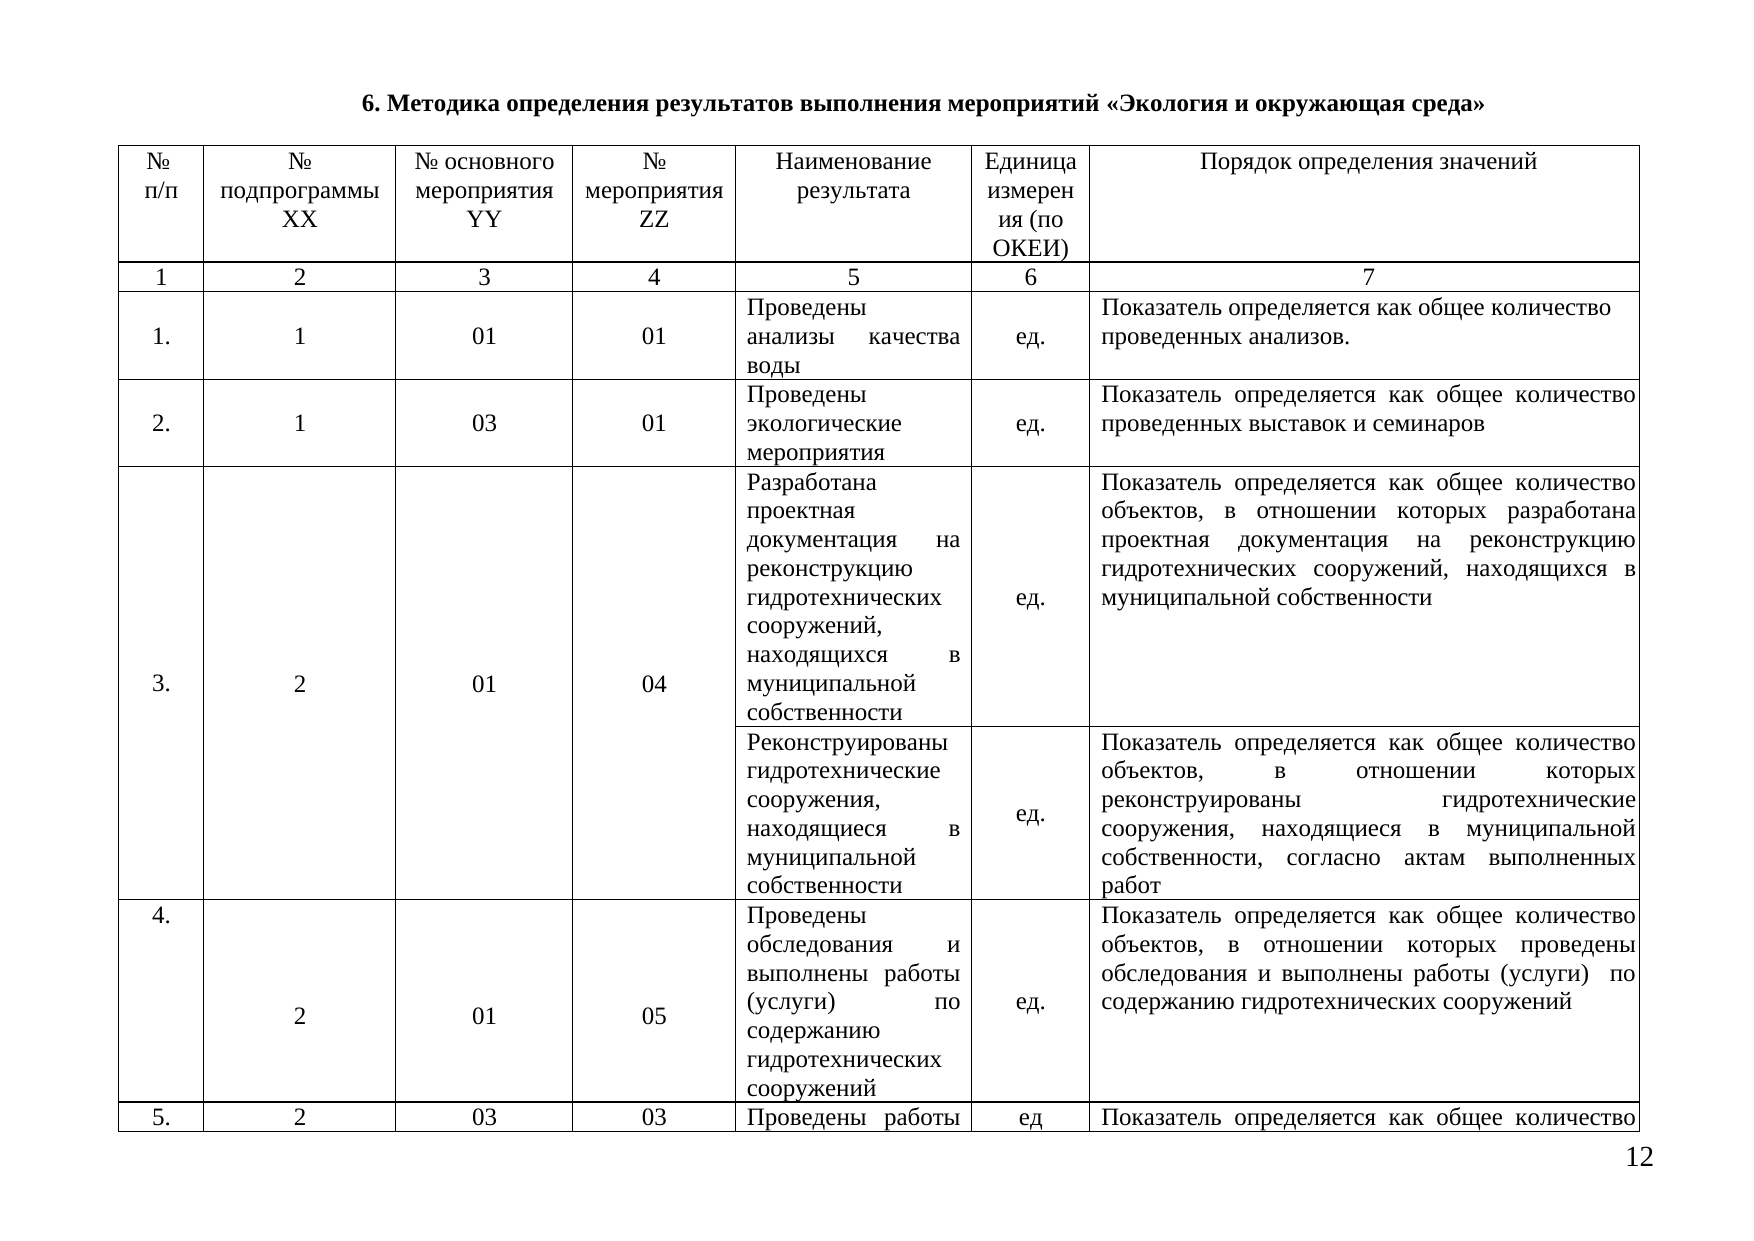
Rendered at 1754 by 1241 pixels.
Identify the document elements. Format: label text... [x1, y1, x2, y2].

table_cell 6 [972, 263, 1089, 291]
table_cell ед. [972, 900, 1089, 1101]
table_header № подпрограммы ХХ [204, 146, 395, 261]
table_cell 01 [396, 900, 572, 1101]
table_cell 03 [573, 1103, 735, 1131]
table_cell 1 [204, 380, 395, 466]
table_cell 2 [204, 263, 395, 291]
table_cell Показатель определяется как общее количество объектов, в отношении которых разработана проектная документация на реконструкцию гидротехнических сооружений, находящихся в муниципальной собственности [1090, 467, 1639, 726]
table_cell 03 [396, 380, 572, 466]
table_cell ед [972, 1103, 1089, 1131]
table_cell 5 [736, 263, 971, 291]
table_cell Проведены обследования и выполнены работы (услуги) по содержанию гидротехнических сооружений [736, 900, 971, 1101]
table_cell Реконструированы гидротехнические сооружения, находящиеся в муниципальной собственности [736, 727, 971, 899]
table_cell Проведены анализы качества воды [736, 292, 971, 378]
table_cell 2. [119, 380, 203, 466]
table_header Порядок определения значений [1090, 146, 1639, 261]
table_cell Показатель определяется как общее количество проведенных выставок и семинаров [1090, 380, 1639, 466]
table_cell 01 [573, 380, 735, 466]
table_cell Показатель определяется как общее количество проведенных анализов. [1090, 292, 1639, 378]
table_cell 3 [396, 263, 572, 291]
table_cell 2 [204, 900, 395, 1101]
table_cell ед. [972, 292, 1089, 378]
list 6. Методика определения результатов выполнения мероприятий «Экология и окружающая среда» [193, 88, 1654, 117]
table_cell 2 [204, 1103, 395, 1131]
table_header № мероприятия ZZ [573, 146, 735, 261]
table_cell 04 [573, 467, 735, 899]
table_header Единица измерения (по ОКЕИ) [972, 146, 1089, 261]
table_cell 1 [204, 292, 395, 378]
table_header № основного мероприятия YY [396, 146, 572, 261]
table_cell 4 [573, 263, 735, 291]
table_cell 3. [119, 467, 203, 899]
table_cell Разработана проектная документация на реконструкцию гидротехнических сооружений, находящихся в муниципальной собственности [736, 467, 971, 726]
table_cell Показатель определяется как общее количество объектов, в отношении которых реконструированы гидротехнические сооружения, находящиеся в муниципальной собственности, согласно актам выполненных работ [1090, 727, 1639, 899]
table_header № п/п [119, 146, 203, 261]
table_cell ед. [972, 467, 1089, 726]
table_header Наименование результата [736, 146, 971, 261]
table_cell 1. [119, 292, 203, 378]
table_cell Показатель определяется как общее количество объектов, в отношении которых проведены обследования и выполнены работы (услуги) по содержанию гидротехнических сооружений [1090, 900, 1639, 1101]
table_cell 05 [573, 900, 735, 1101]
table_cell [1090, 1103, 1639, 1131]
table_cell 03 [396, 1103, 572, 1131]
table_cell 5. [119, 1103, 203, 1131]
table_cell 1 [119, 263, 203, 291]
table_cell 2 [204, 467, 395, 899]
table_cell 01 [396, 292, 572, 378]
table_cell ед. [972, 380, 1089, 466]
table_cell 4. [119, 900, 203, 1101]
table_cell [736, 1103, 971, 1131]
table_cell 01 [573, 292, 735, 378]
table_cell 7 [1090, 263, 1639, 291]
table_cell ед. [972, 727, 1089, 899]
table_cell Проведены экологические мероприятия [736, 380, 971, 466]
table_cell 01 [396, 467, 572, 899]
